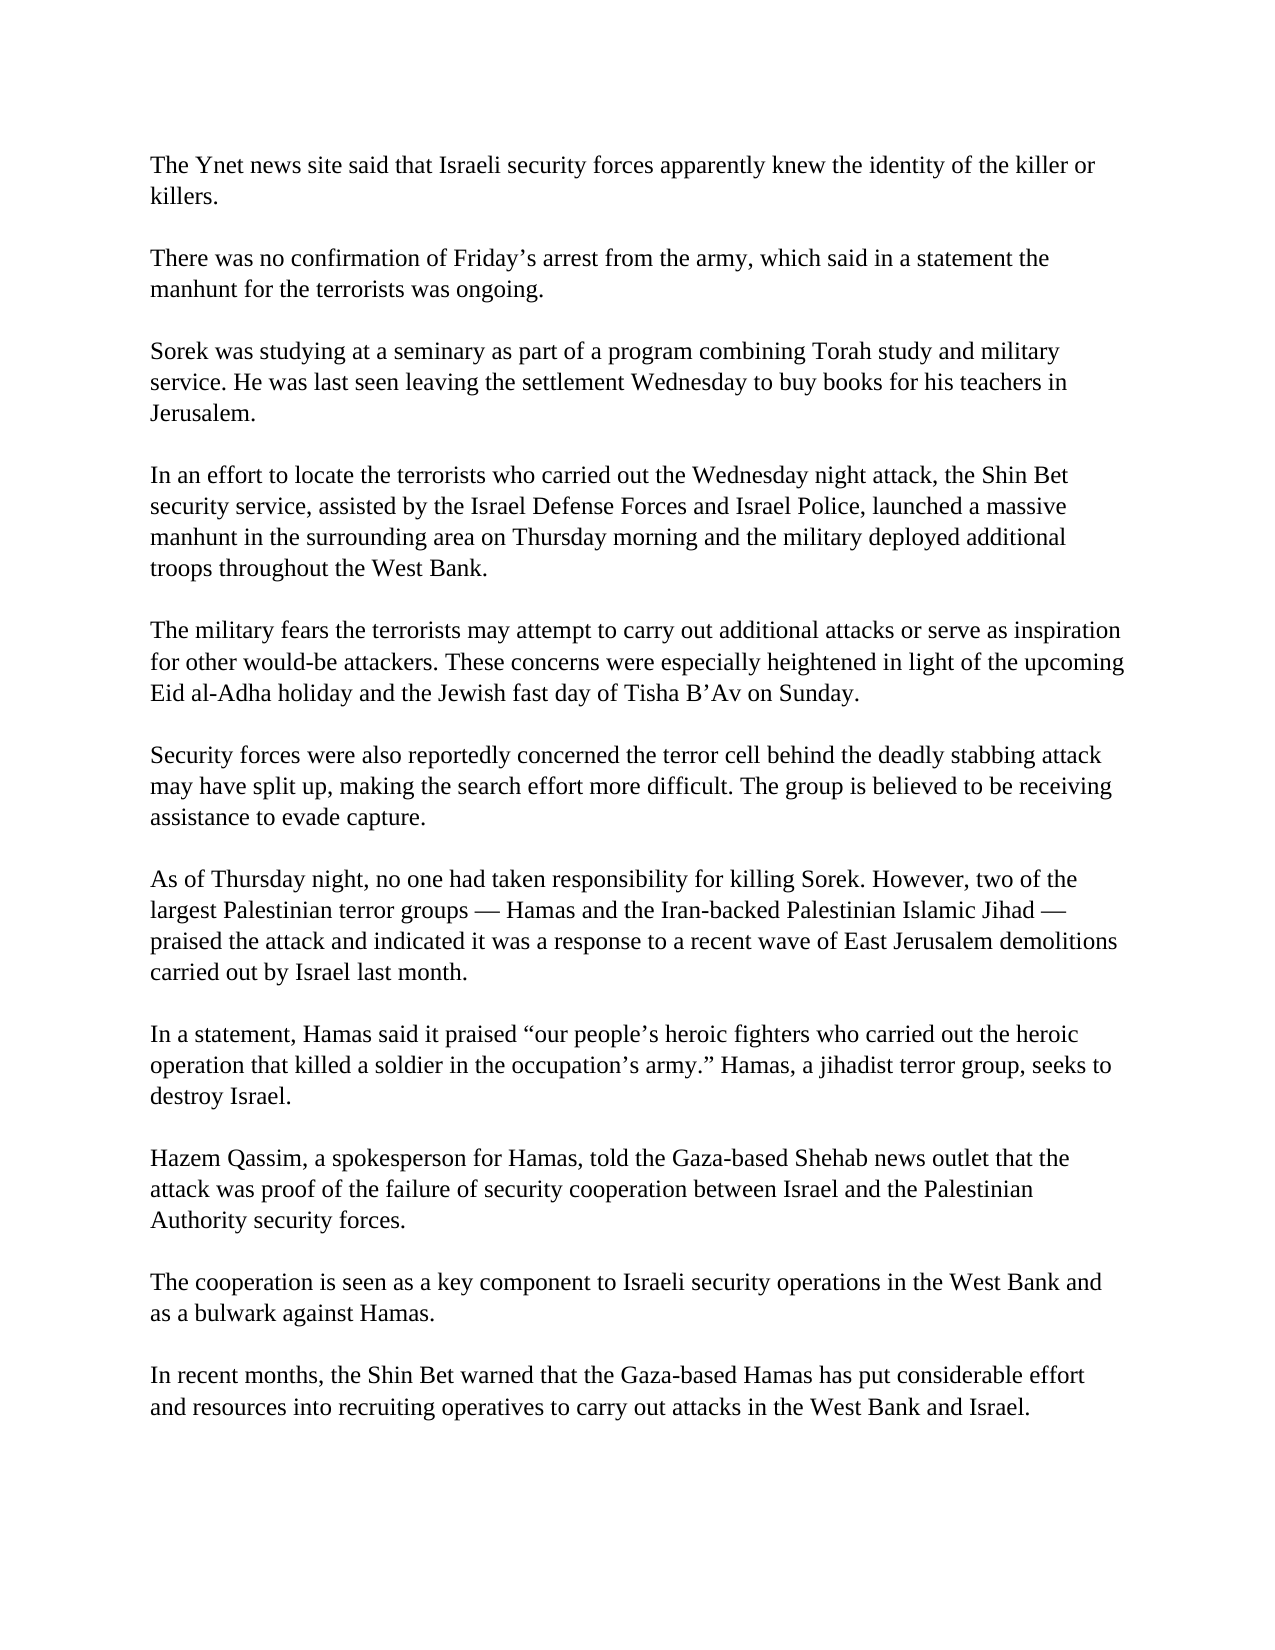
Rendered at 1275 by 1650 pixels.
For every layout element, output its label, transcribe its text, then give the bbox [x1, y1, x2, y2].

text Hazem Qassim, a spokesperson for Hamas, told the Gaza-based Shehab news outlet that the attack was proof of the failure of security cooperation between Israel and the Palestinian Authority security forces. [150, 1143, 1125, 1234]
text Security forces were also reportedly concerned the terror cell behind the deadly stabbing attack may have split up, making the search effort more difficult. The group is believed to be receiving assistance to evade capture. [150, 740, 1125, 831]
text The cooperation is seen as a key component to Israeli security operations in the West Bank and as a bulwark against Hamas. [150, 1267, 1125, 1327]
text Sorek was studying at a seminary as part of a program combining Torah study and military service. He was last seen leaving the settlement Wednesday to buy books for his teachers in Jerusalem. [150, 336, 1125, 427]
text In recent months, the Shin Bet warned that the Gaza-based Hamas has put considerable effort and resources into recruiting operatives to carry out attacks in the West Bank and Israel. [150, 1361, 1125, 1420]
text As of Thursday night, no one had taken responsibility for killing Sorek. However, two of the largest Palestinian terror groups — Hamas and the Iran-backed Palestinian Islamic Jihad — praised the attack and indicated it was a response to a recent wave of East Jerusalem demolitions carried out by Israel last month. [150, 864, 1125, 986]
text There was no confirmation of Friday’s arrest from the army, which said in a statement the manhunt for the terrorists was ongoing. [150, 243, 1125, 303]
text In a statement, Hamas said it praised “our people’s heroic fighters who carried out the heroic operation that killed a soldier in the occupation’s army.” Hamas, a jihadist terror group, seeks to destroy Israel. [150, 1019, 1125, 1110]
text The Ynet news site said that Israeli security forces apparently knew the identity of the killer or killers. [150, 150, 1125, 210]
text In an effort to locate the terrorists who carried out the Wednesday night attack, the Shin Bet security service, assisted by the Israel Defense Forces and Israel Police, launched a massive manhunt in the surrounding area on Thursday morning and the military deployed additional troops throughout the West Bank. [150, 460, 1125, 582]
text The military fears the terrorists may attempt to carry out additional attacks or serve as inspiration for other would-be attackers. These concerns were especially heightened in light of the upcoming Eid al-Adha holiday and the Jewish fast day of Tisha B’Av on Sunday. [150, 616, 1125, 706]
